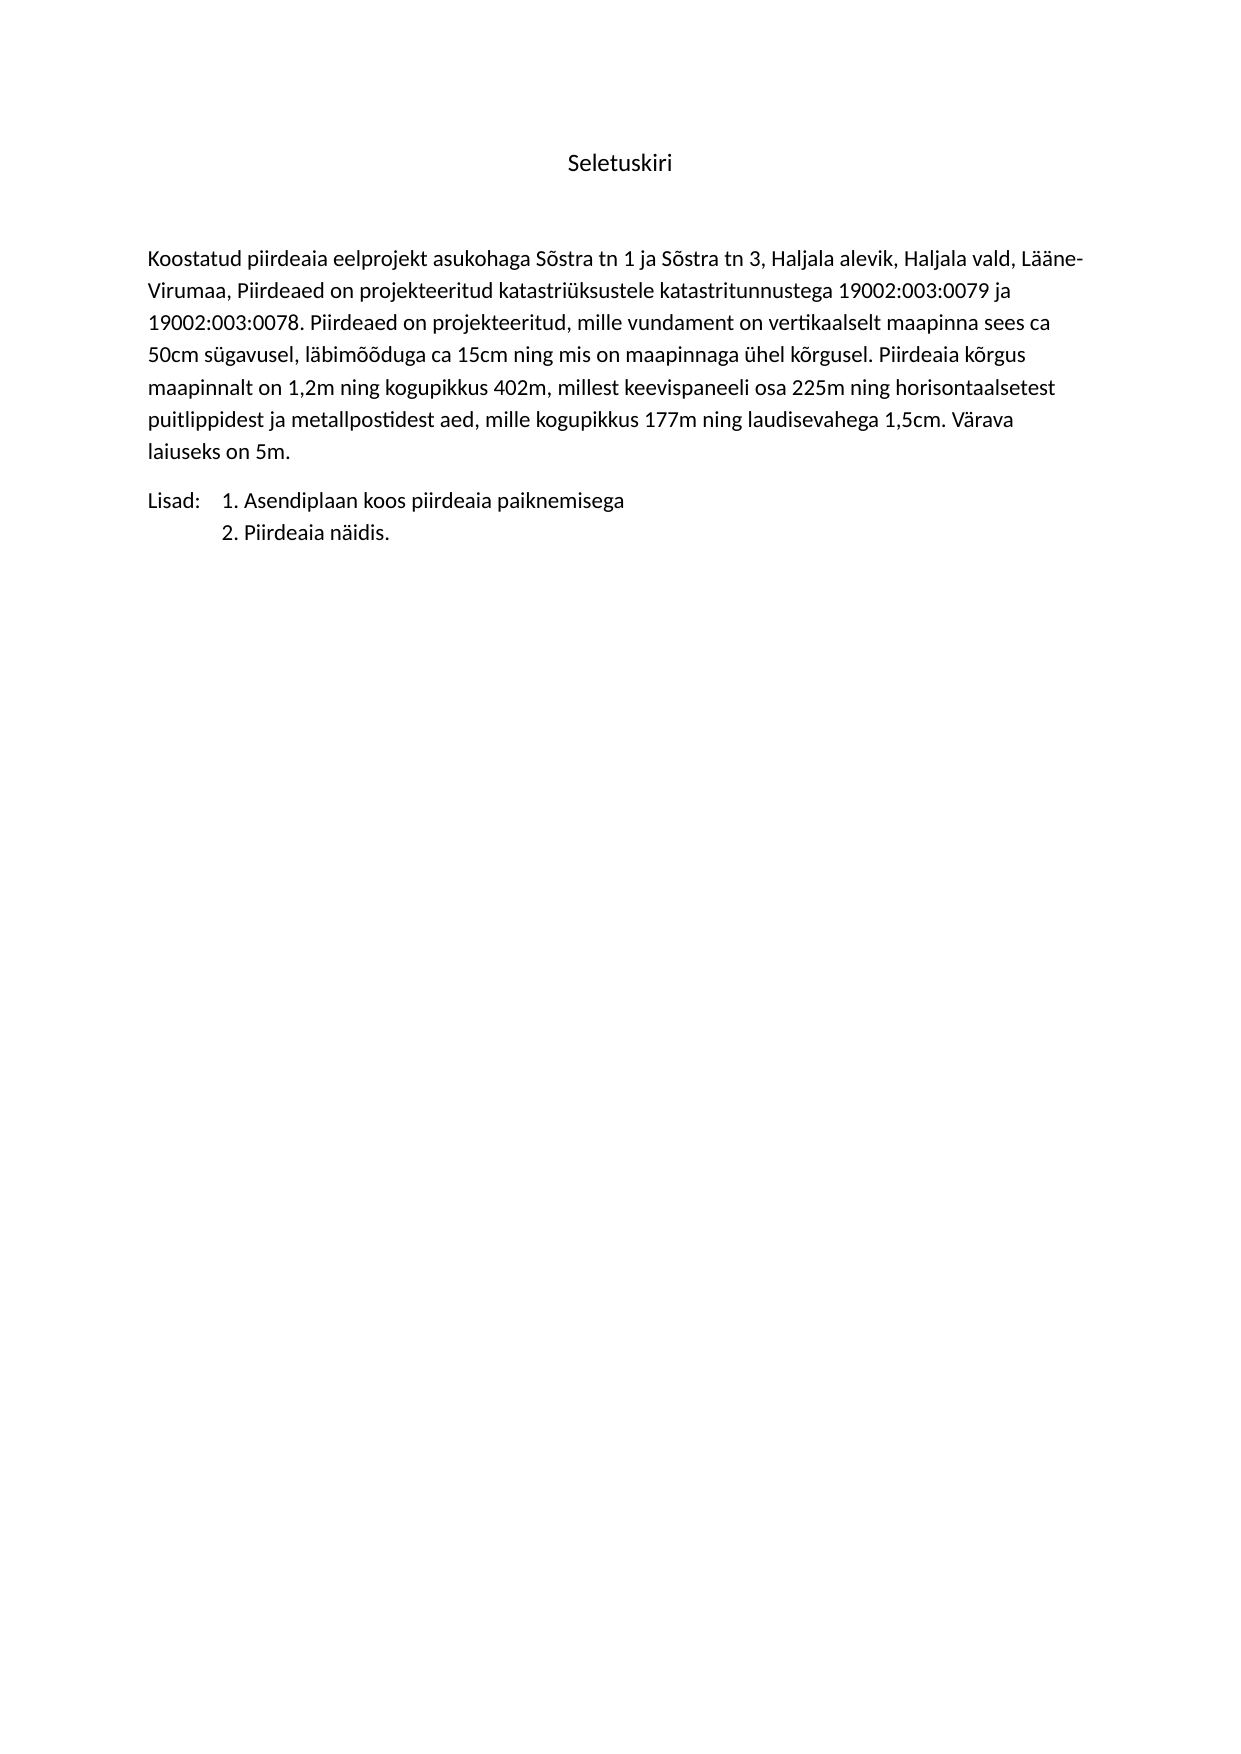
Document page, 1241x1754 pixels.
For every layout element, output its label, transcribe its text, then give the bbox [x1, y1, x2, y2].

text Seletuskiri [148, 148, 1093, 178]
text Lisad: 1. Asendiplaan koos piirdeaia paiknemisega [148, 486, 1093, 514]
text 2. Piirdeaia näidis. [148, 518, 1093, 546]
text Koostatud piirdeaia eelprojekt asukohaga Sõstra tn 1 ja Sõstra tn 3, Haljala alevik, Haljala vald, Lääne-Virumaa, Piirdeaed on projekteeritud katastriüksustele katastritunnustega 19002:003:0079 ja 19002:003:0078. Piirdeaed on projekteeritud, mille vundament on vertikaalselt maapinna sees ca 50cm sügavusel, läbimõõduga ca 15cm ning mis on maapinnaga ühel kõrgusel. Piirdeaia kõrgus maapinnalt on 1,2m ning kogupikkus 402m, millest keevispaneeli osa 225m ning horisontaalsetest puitlippidest ja metallpostidest aed, mille kogupikkus 177m ning laudisevahega 1,5cm. Värava laiuseks on 5m. [148, 244, 1093, 465]
